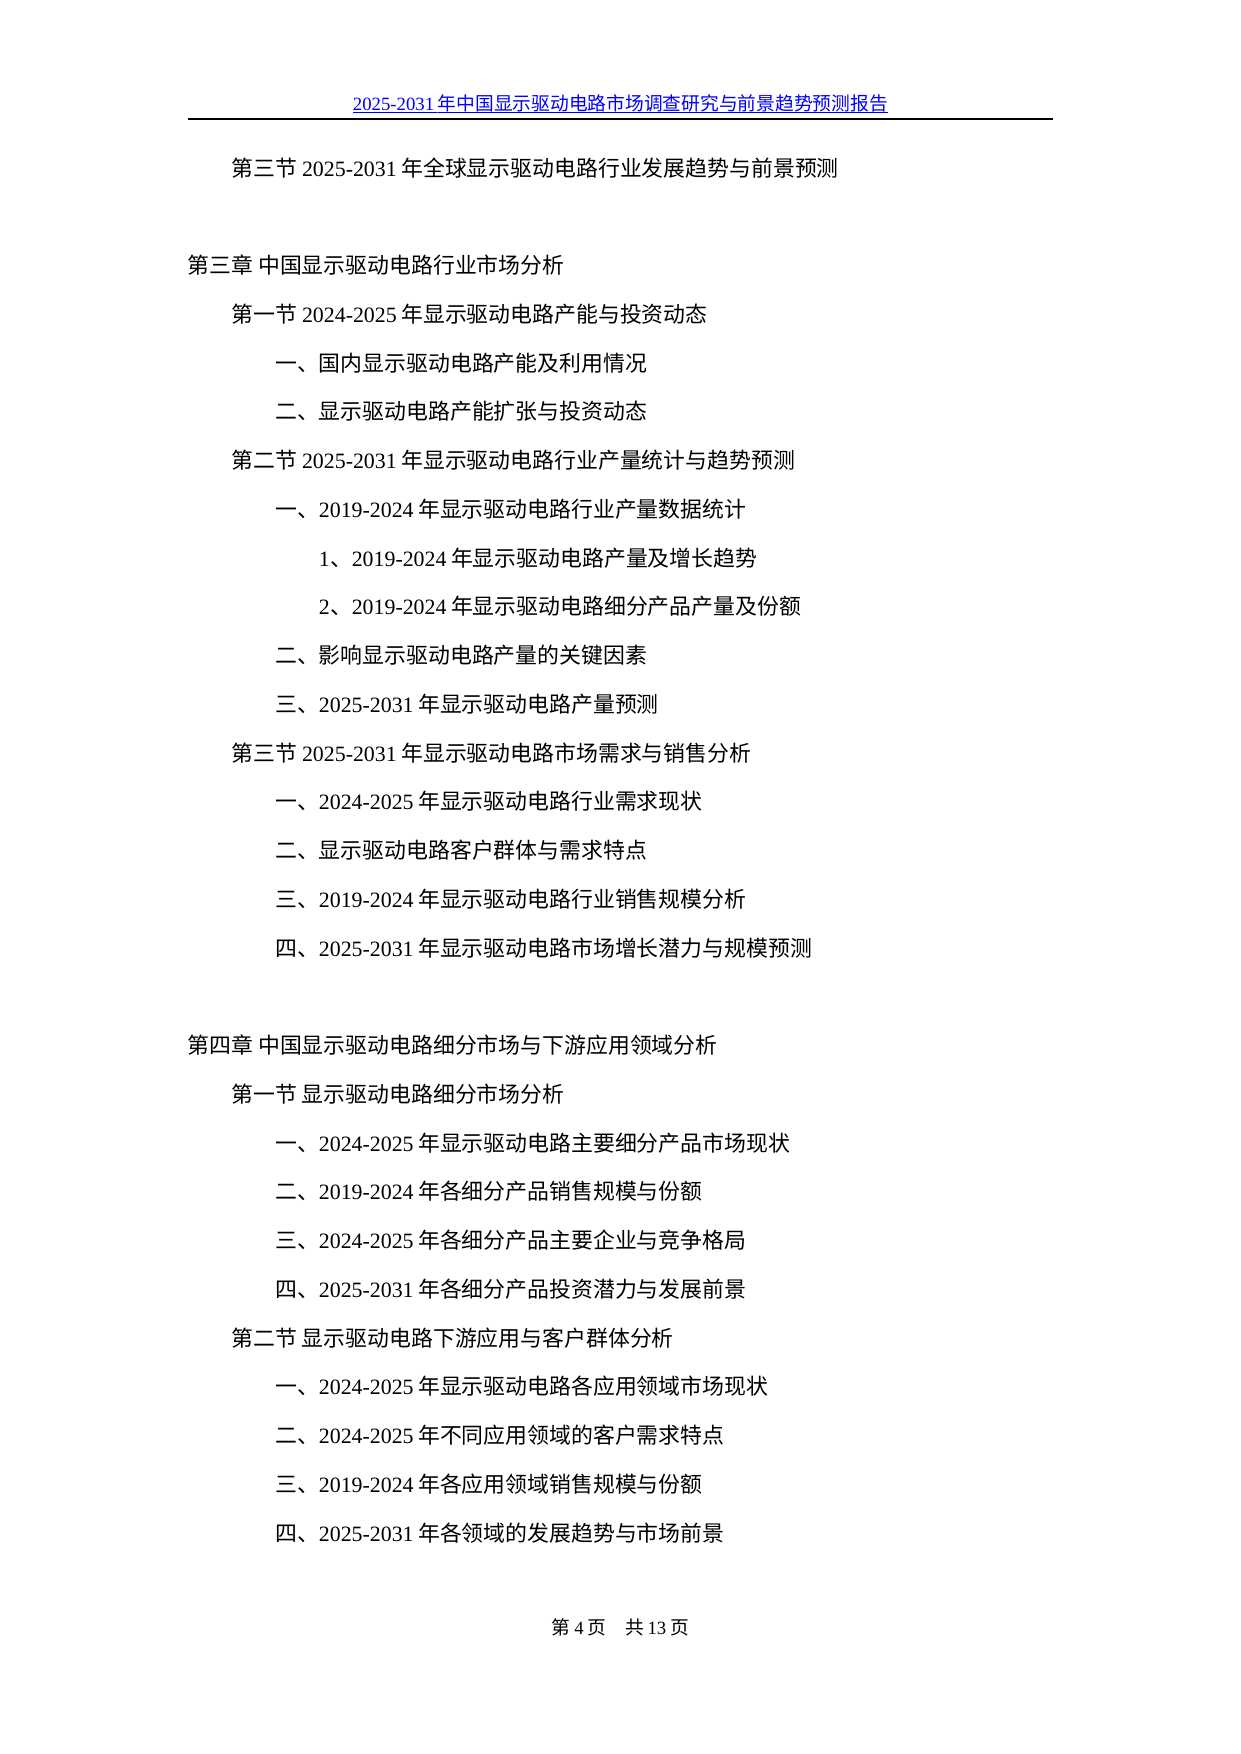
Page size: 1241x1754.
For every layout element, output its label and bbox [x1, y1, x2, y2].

text [187, 150, 1053, 1548]
